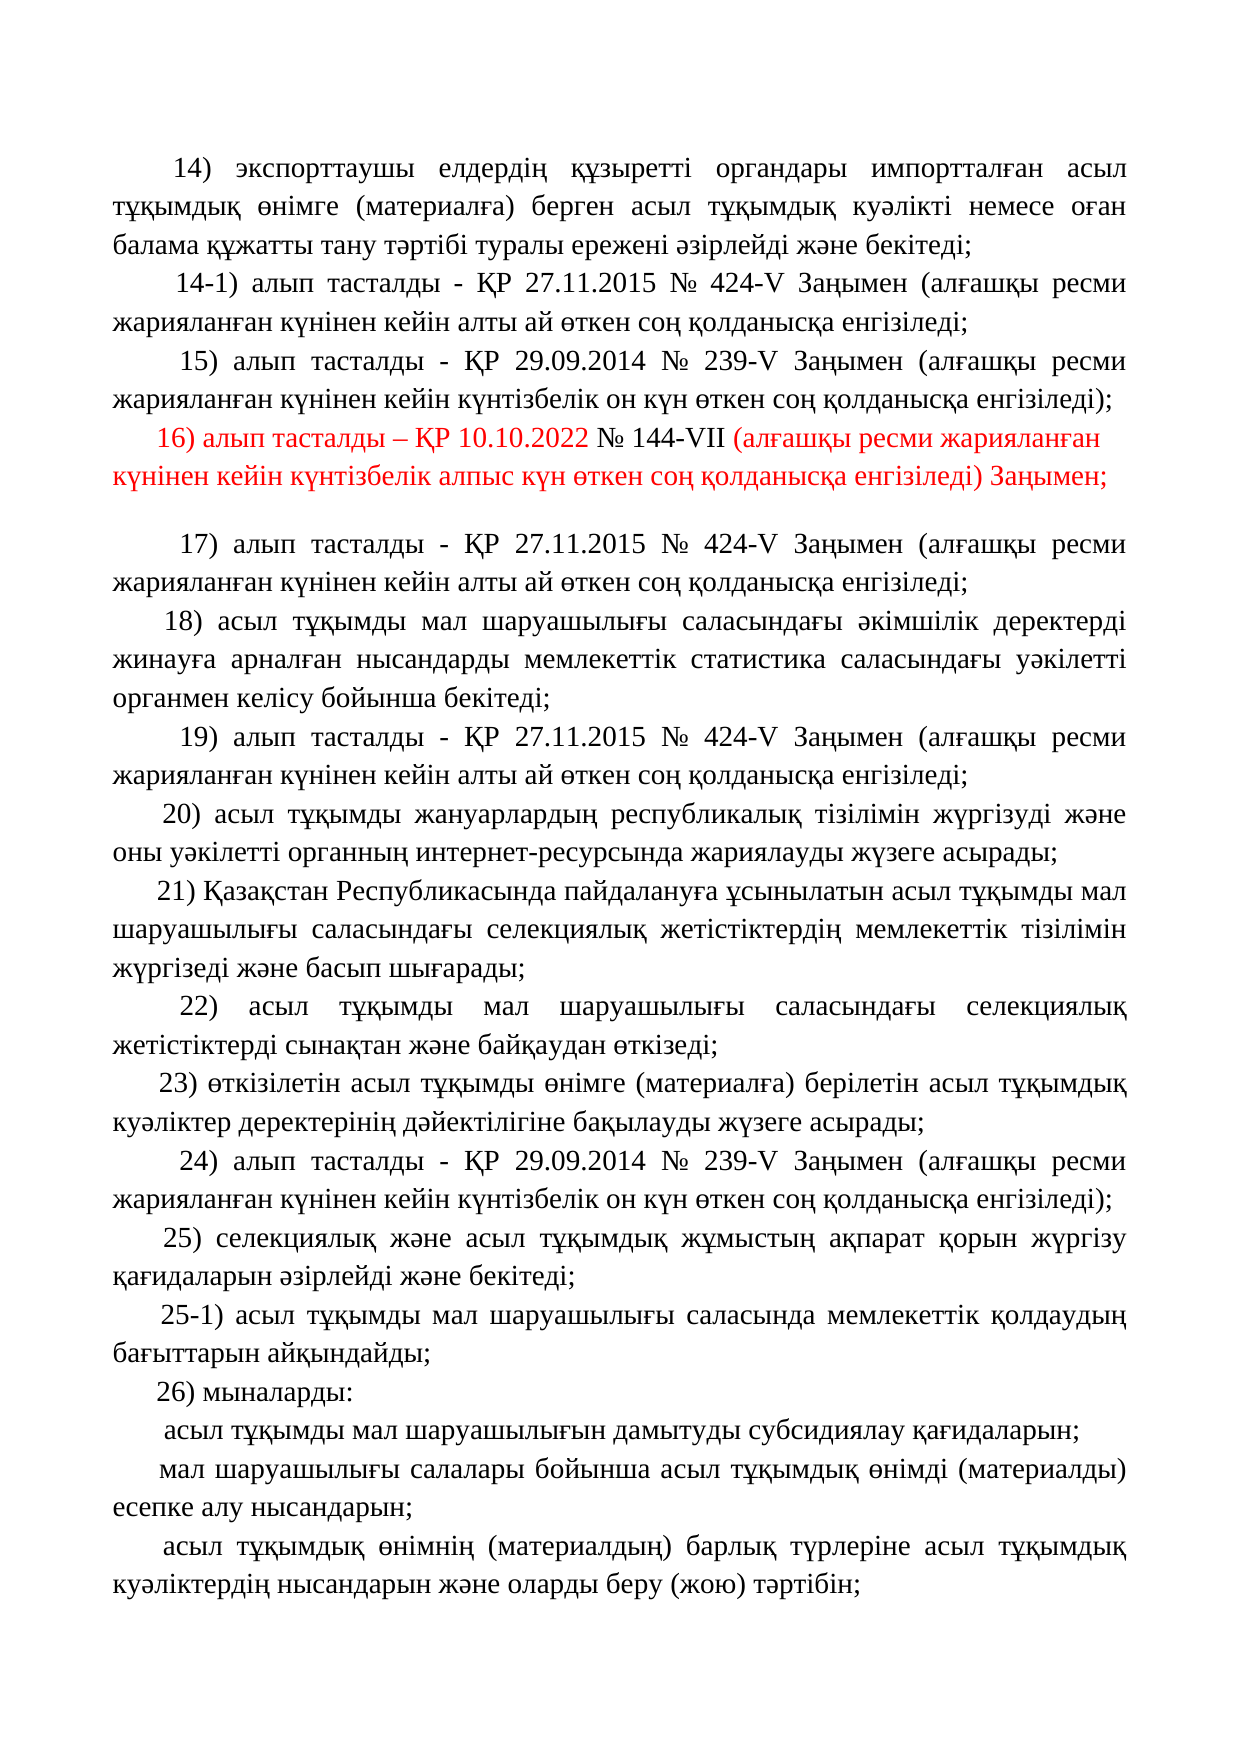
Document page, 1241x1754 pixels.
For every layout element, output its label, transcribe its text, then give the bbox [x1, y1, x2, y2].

text асыл тұқымды мал шаруашылығын дамытуды субсидиялау қағидаларын; [112, 1412, 1128, 1446]
text 22) асыл тұқымды мал шаруашылығы саласындағы селекциялық жетістіктерді сынақтан және байқаудан өткізеді; [112, 988, 1128, 1061]
text 15) алып тасталды - ҚР 29.09.2014 № 239-V Заңымен (алғашқы ресми жарияланған күнінен кейiн күнтiзбелiк он күн өткен соң қолданысқа енгiзiледi); [112, 343, 1128, 415]
text 23) өткізілетін асыл тұқымды өнімге (материалға) берілетін асыл тұқымдық куәліктер деректерінің дәйектілігіне бақылауды жүзеге асырады; [112, 1066, 1128, 1138]
text 14-1) алып тасталды - ҚР 27.11.2015 № 424-V Заңымен (алғашқы ресми жарияланған күнінен кейін алты ай өткен соң қолданысқа енгізіледі; [112, 266, 1128, 338]
text 16) алып тасталды – ҚР 10.10.2022 № 144-VII (алғашқы ресми жарияланған күнінен кейін күнтізбелік алпыс күн өткен соң қолданысқа енгізіледі) Заңымен; [112, 420, 1128, 522]
text мал шаруашылығы салалары бойынша асыл тұқымдық өнімді (материалды) есепке алу нысандарын; [112, 1451, 1128, 1523]
text 17) алып тасталды - ҚР 27.11.2015 № 424-V Заңымен (алғашқы ресми жарияланған күнінен кейін алты ай өткен соң қолданысқа енгізіледі; [112, 526, 1128, 598]
text 24) алып тасталды - ҚР 29.09.2014 № 239-V Заңымен (алғашқы ресми жарияланған күнінен кейiн күнтiзбелiк он күн өткен соң қолданысқа енгiзiледi); [112, 1143, 1128, 1215]
text асыл тұқымдық өнімнің (материалдың) барлық түрлеріне асыл тұқымдық куәліктердің нысандарын және оларды беру (жою) тәртібін; [112, 1528, 1128, 1600]
text 19) алып тасталды - ҚР 27.11.2015 № 424-V Заңымен (алғашқы ресми жарияланған күнінен кейін алты ай өткен соң қолданысқа енгізіледі; [112, 719, 1128, 791]
text 25-1) асыл тұқымды мал шаруашылығы саласында мемлекеттік қолдаудың бағыттарын айқындайды; [112, 1297, 1128, 1369]
text 25) селекциялық және асыл тұқымдық жұмыстың ақпарат қорын жүргізу қағидаларын әзірлейді және бекітеді; [112, 1220, 1128, 1292]
text 18) асыл тұқымды мал шаруашылығы саласындағы әкімшілік деректерді жинауға арналған нысандарды мемлекеттік статистика саласындағы уәкілетті органмен келісу бойынша бекітеді; [112, 603, 1128, 714]
text 21) Қазақстан Республикасында пайдалануға ұсынылатын асыл тұқымды мал шаруашылығы саласындағы селекциялық жетістіктердің мемлекеттік тізілімін жүргізеді және басып шығарады; [112, 873, 1128, 983]
text 20) асыл тұқымды жануарлардың республикалық тізілімін жүргізуді және оны уәкілетті органның интернет-ресурсында жариялауды жүзеге асырады; [112, 796, 1128, 868]
text 26) мыналарды: [112, 1374, 1128, 1407]
